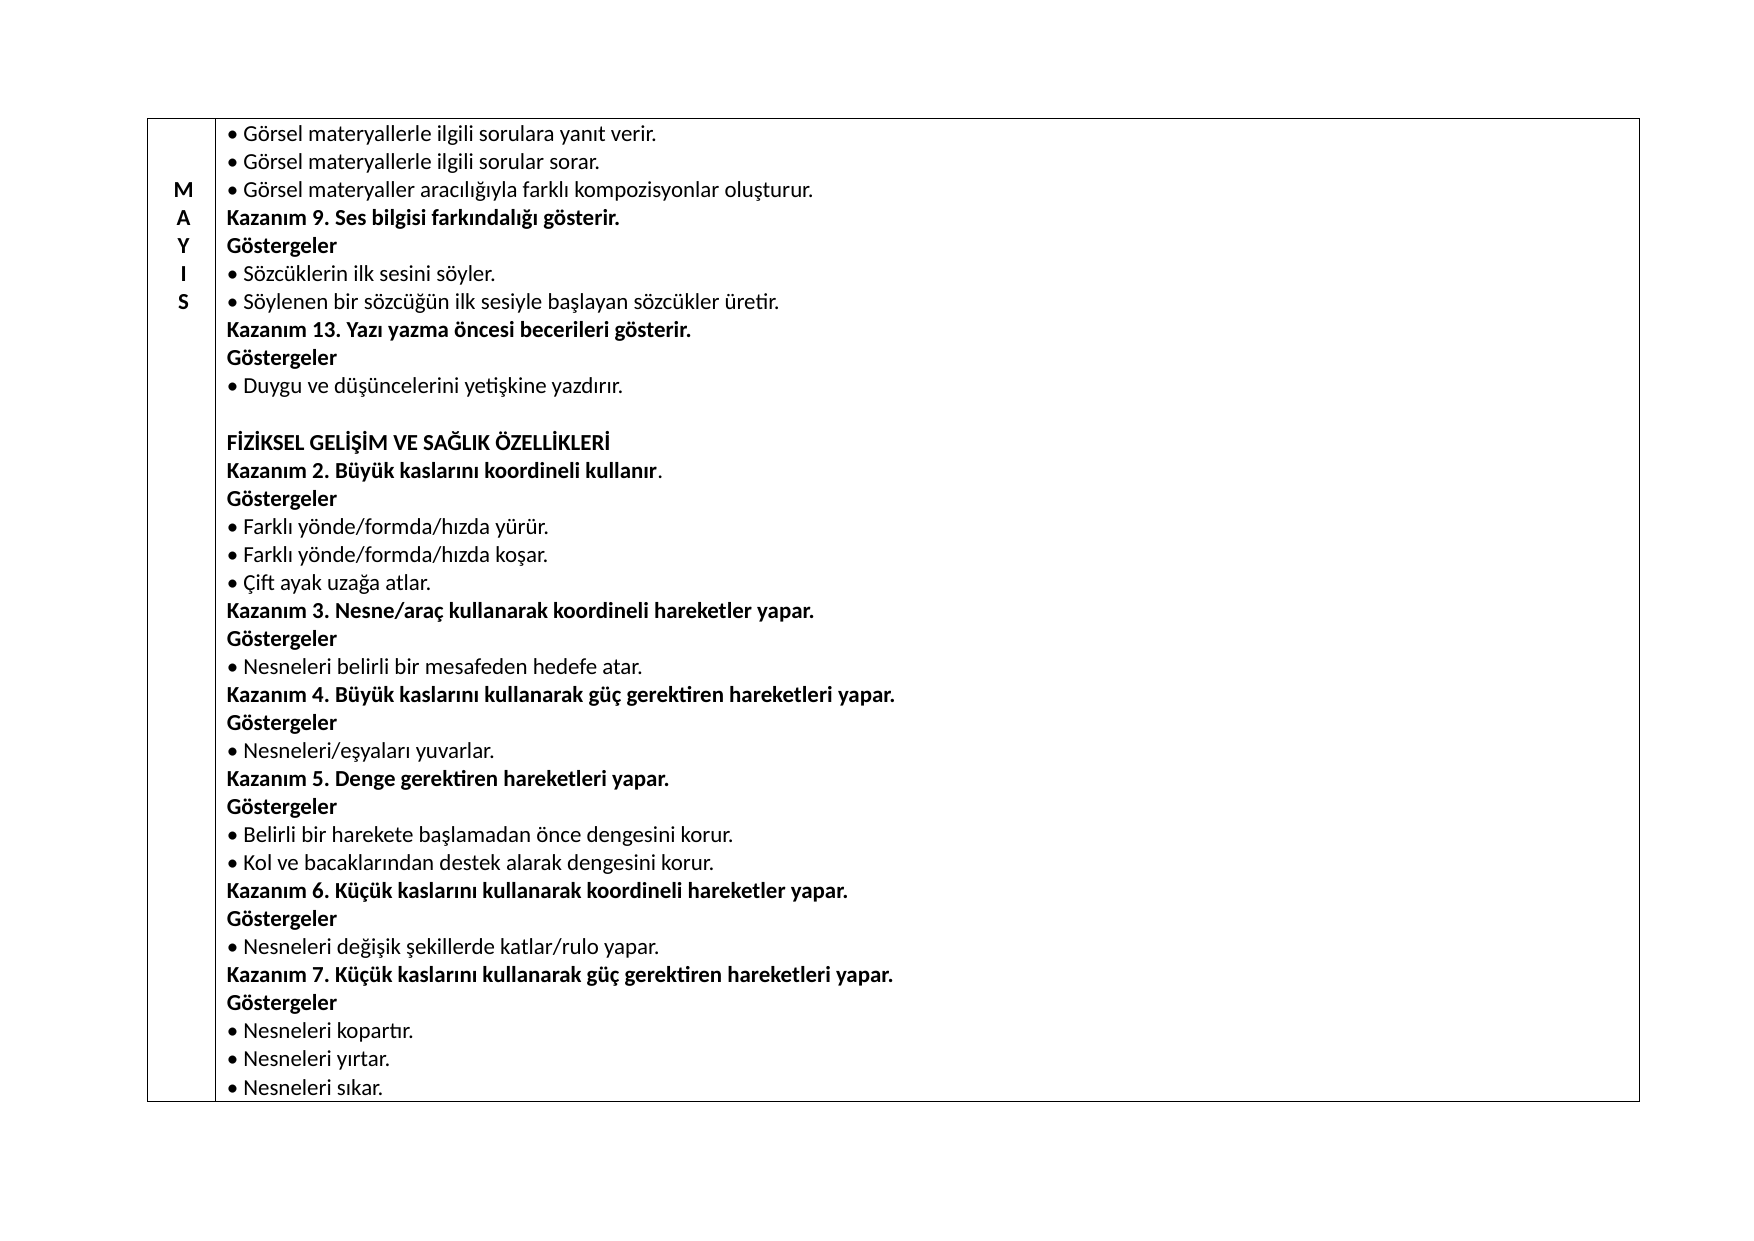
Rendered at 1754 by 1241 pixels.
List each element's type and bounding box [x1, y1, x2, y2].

table_header [216, 119, 1639, 1101]
table_header [148, 119, 215, 1101]
